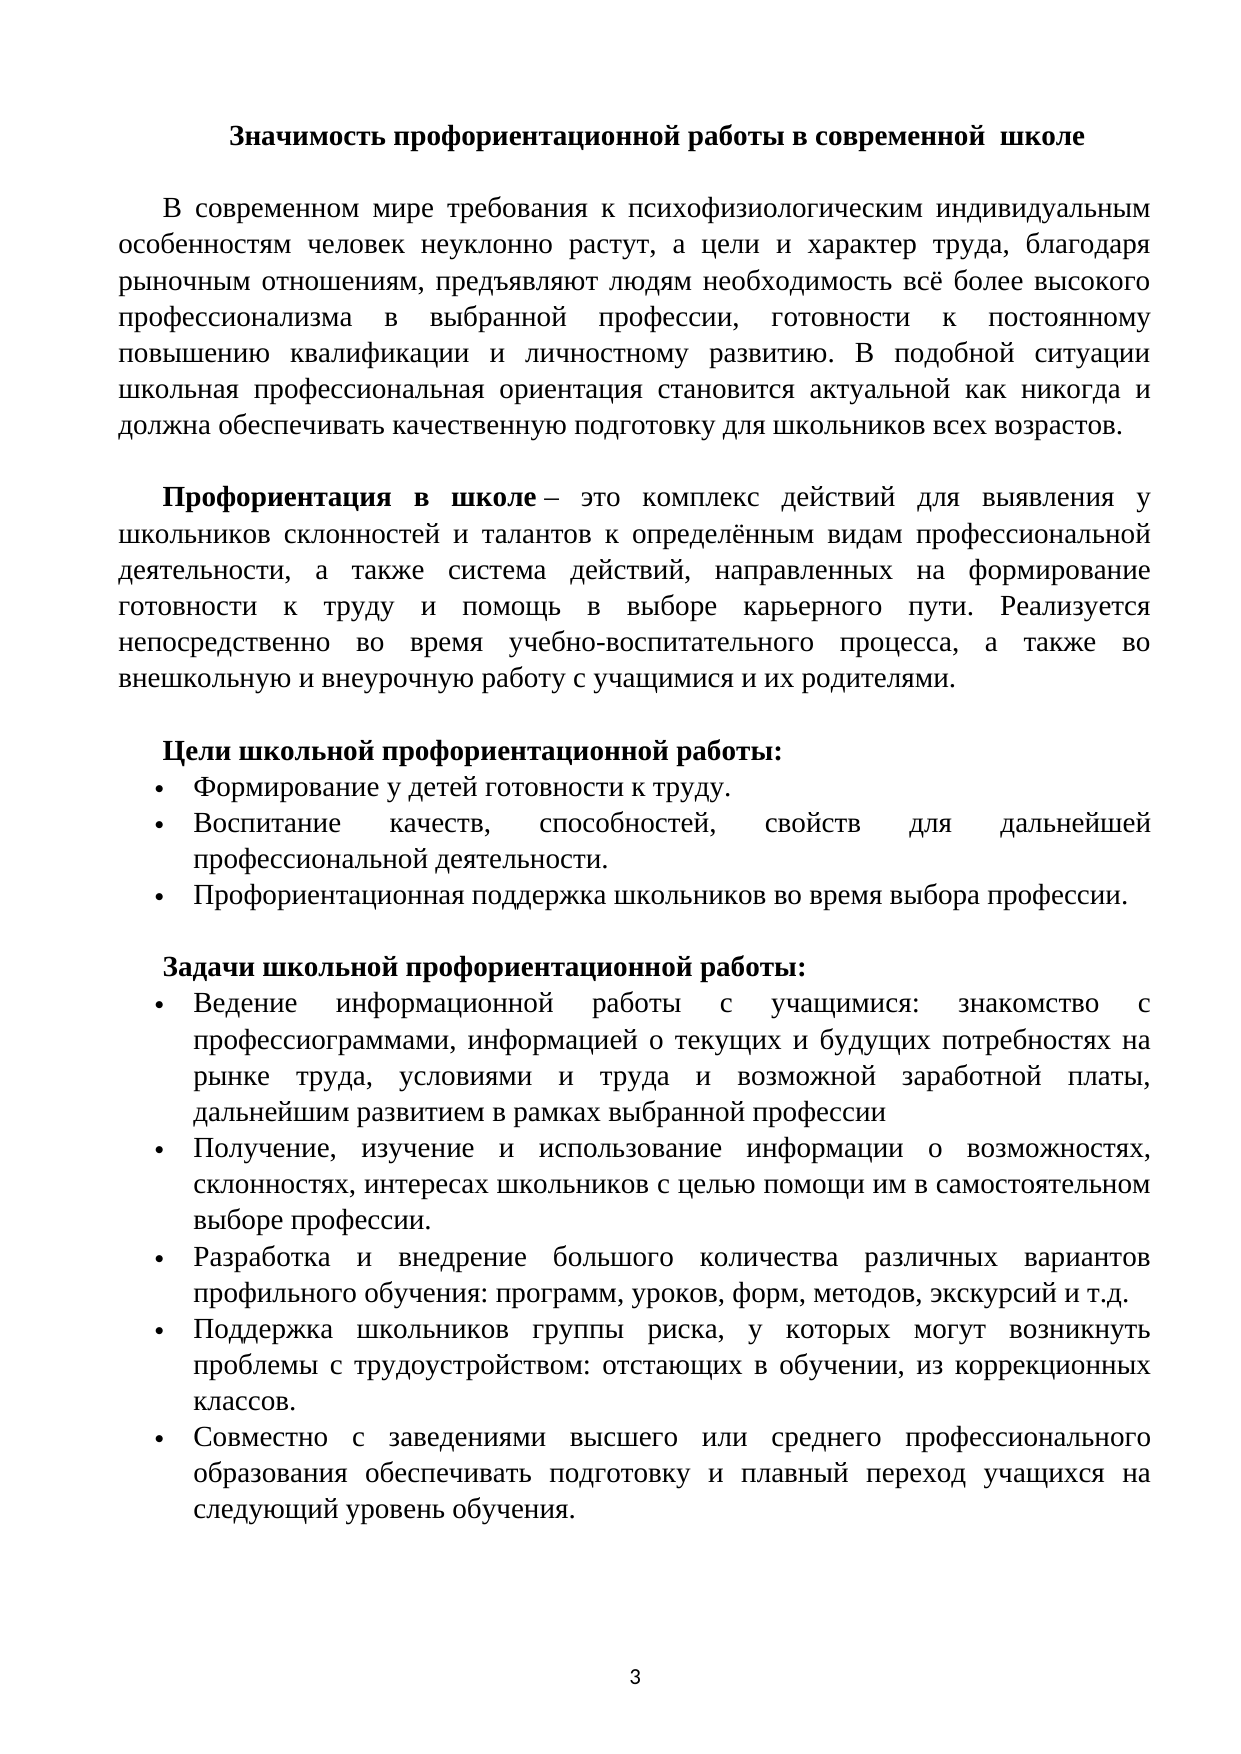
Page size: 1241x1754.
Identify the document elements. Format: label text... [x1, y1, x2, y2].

list Профориентационная поддержка школьников во время выбора профессии. [156, 877, 1152, 911]
list Совместно с заведениями высшего или среднего профессионального образования обеспечивать подготовку и плавный переход учащихся на следующий уровень обучения. [156, 1419, 1152, 1525]
list Поддержка школьников группы риска, у которых могут возникнуть проблемы с трудоустройством: отстающих в обучении, из коррекционных классов. [156, 1311, 1152, 1417]
text Профориентация в школе – это комплекс действий для выявления у школьников склонностей и талантов к определённым видам профессиональной деятельности, а также система действий, направленных на формирование готовности к труду и помощь в выборе карьерного пути. Реализуется непосредственно во время учебно-воспитательного процесса, а также во внешкольную и внеурочную работу с учащимися и их родителями. [118, 479, 1152, 694]
list Разработка и внедрение большого количества различных вариантов профильного обучения: программ, уроков, форм, методов, экскурсий и т.д. [156, 1239, 1152, 1308]
list Ведение информационной работы с учащимися: знакомство с профессиограммами, информацией о текущих и будущих потребностях на рынке труда, условиями и труда и возможной заработной платы, дальнейшим развитием в рамках выбранной профессии [156, 986, 1152, 1128]
text Значимость профориентационной работы в современной школе [162, 118, 1152, 152]
text В современном мире требования к психофизиологическим индивидуальным особенностям человек неуклонно растут, а цели и характер труда, благодаря рыночным отношениям, предъявляют людям необходимость всё более высокого профессионализма в выбранной профессии, готовности к постоянному повышению квалификации и личностному развитию. В подобной ситуации школьная профессиональная ориентация становится актуальной как никогда и должна обеспечивать качественную подготовку для школьников всех возрастов. [118, 190, 1152, 441]
list Воспитание качеств, способностей, свойств для дальнейшей профессиональной деятельности. [156, 805, 1152, 874]
list Получение, изучение и использование информации о возможностях, склонностях, интересах школьников с целью помощи им в самостоятельном выборе профессии. [156, 1130, 1152, 1236]
text Задачи школьной профориентационной работы: [118, 949, 1152, 983]
list Формирование у детей готовности к труду. [156, 769, 1152, 802]
text Цели школьной профориентационной работы: [118, 733, 1152, 766]
